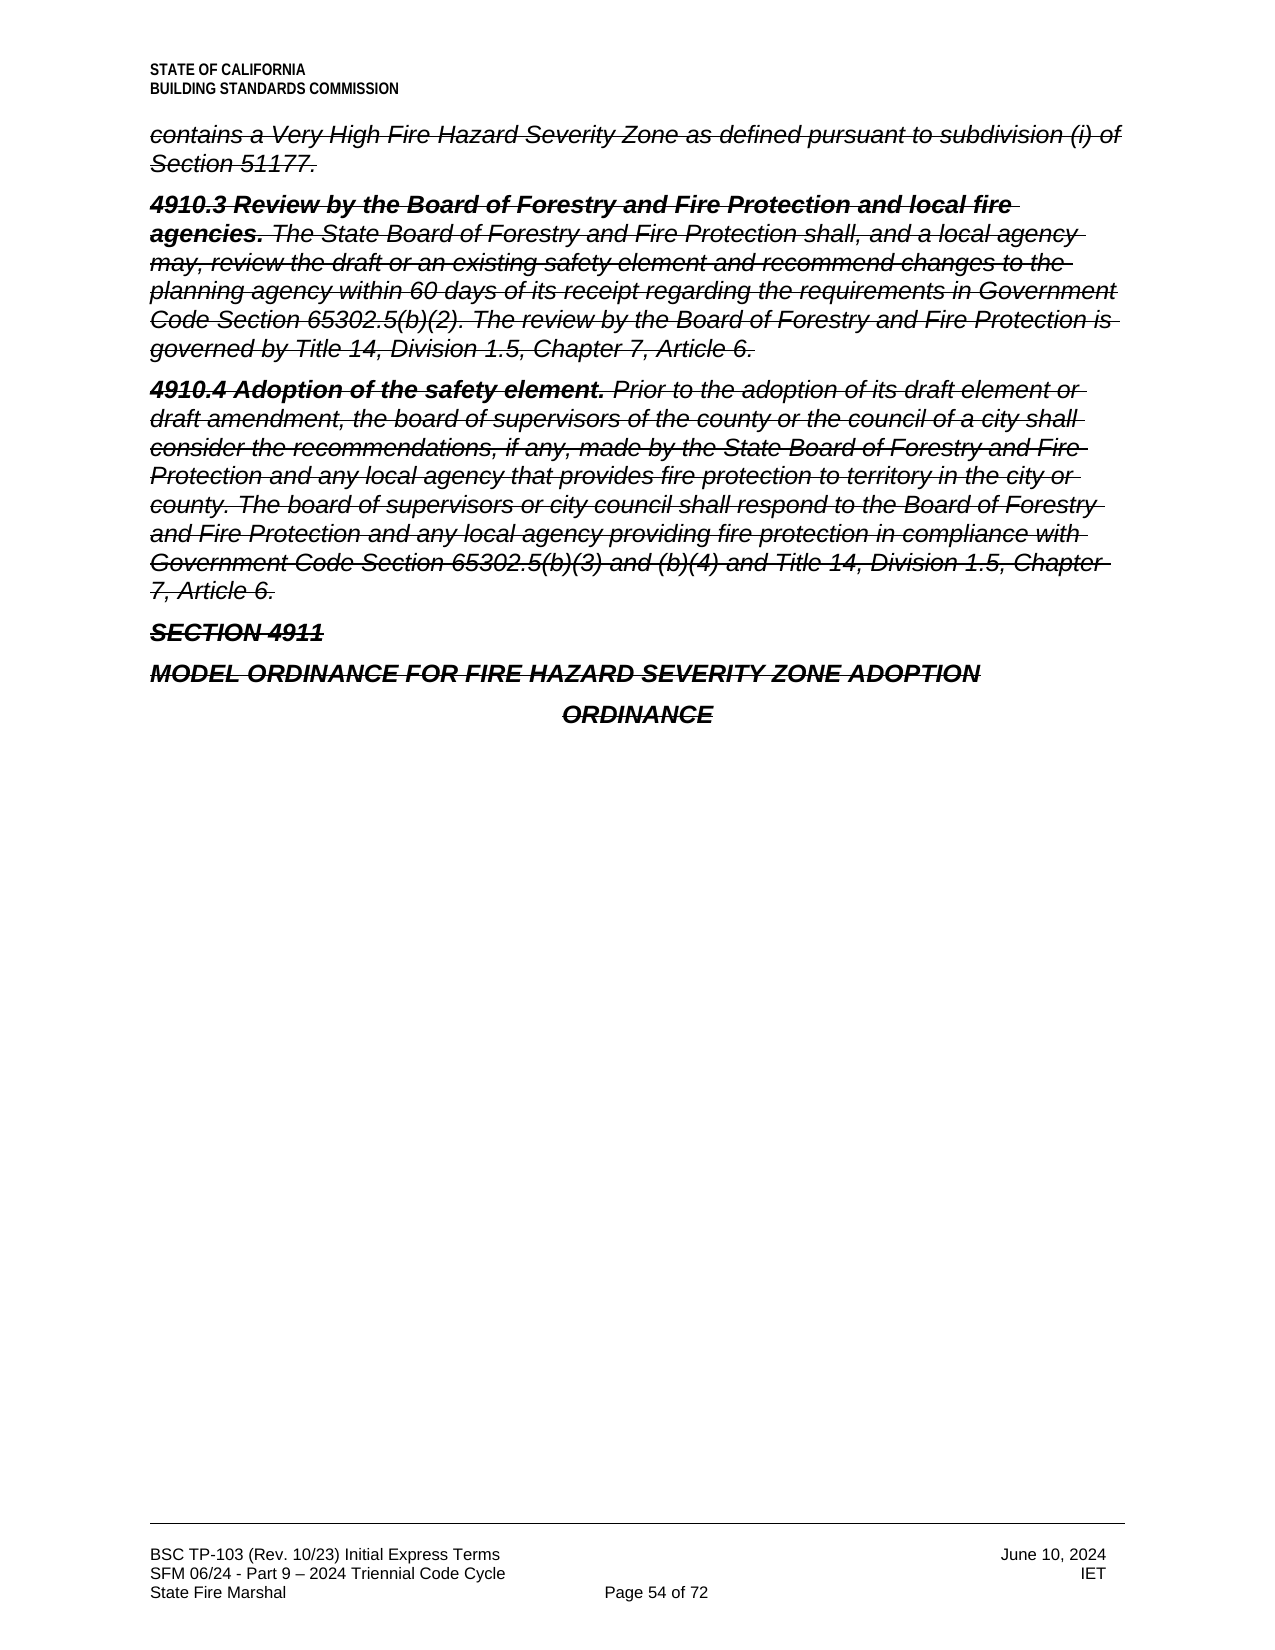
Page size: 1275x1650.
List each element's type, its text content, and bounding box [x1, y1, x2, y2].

text SECTION 4911 [150, 617, 1125, 646]
text 4910.4 Adoption of the safety element. Prior to the adoption of its draft element or draft amendment, the board of supervisors of the county or the council of a city shall consider the recommendations, if any, made by the State Board of Forestry and Fire Protection and any local agency that provides fire protection to territory in the city or county. The board of supervisors or city council shall respond to the Board of Forestry and Fire Protection and any local agency providing fire protection in compliance with Government Code Section 65302.5(b)(3) and (b)(4) and Title 14, Division 1.5, Chapter 7, Article 6. [150, 375, 1125, 605]
text MODEL ORDINANCE FOR FIRE HAZARD SEVERITY ZONE ADOPTION [150, 659, 1125, 687]
text ORDINANCE [150, 700, 1125, 729]
text 4910.3 Review by the Board of Forestry and Fire Protection and local fire agencies. The State Board of Forestry and Fire Protection shall, and a local agency may, review the draft or an existing safety element and recommend changes to the planning agency within 60 days of its receipt regarding the requirements in Government Code Section 65302.5(b)(2). The review by the Board of Forestry and Fire Protection is governed by Title 14, Division 1.5, Chapter 7, Article 6. [150, 190, 1125, 362]
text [150, 120, 1125, 177]
